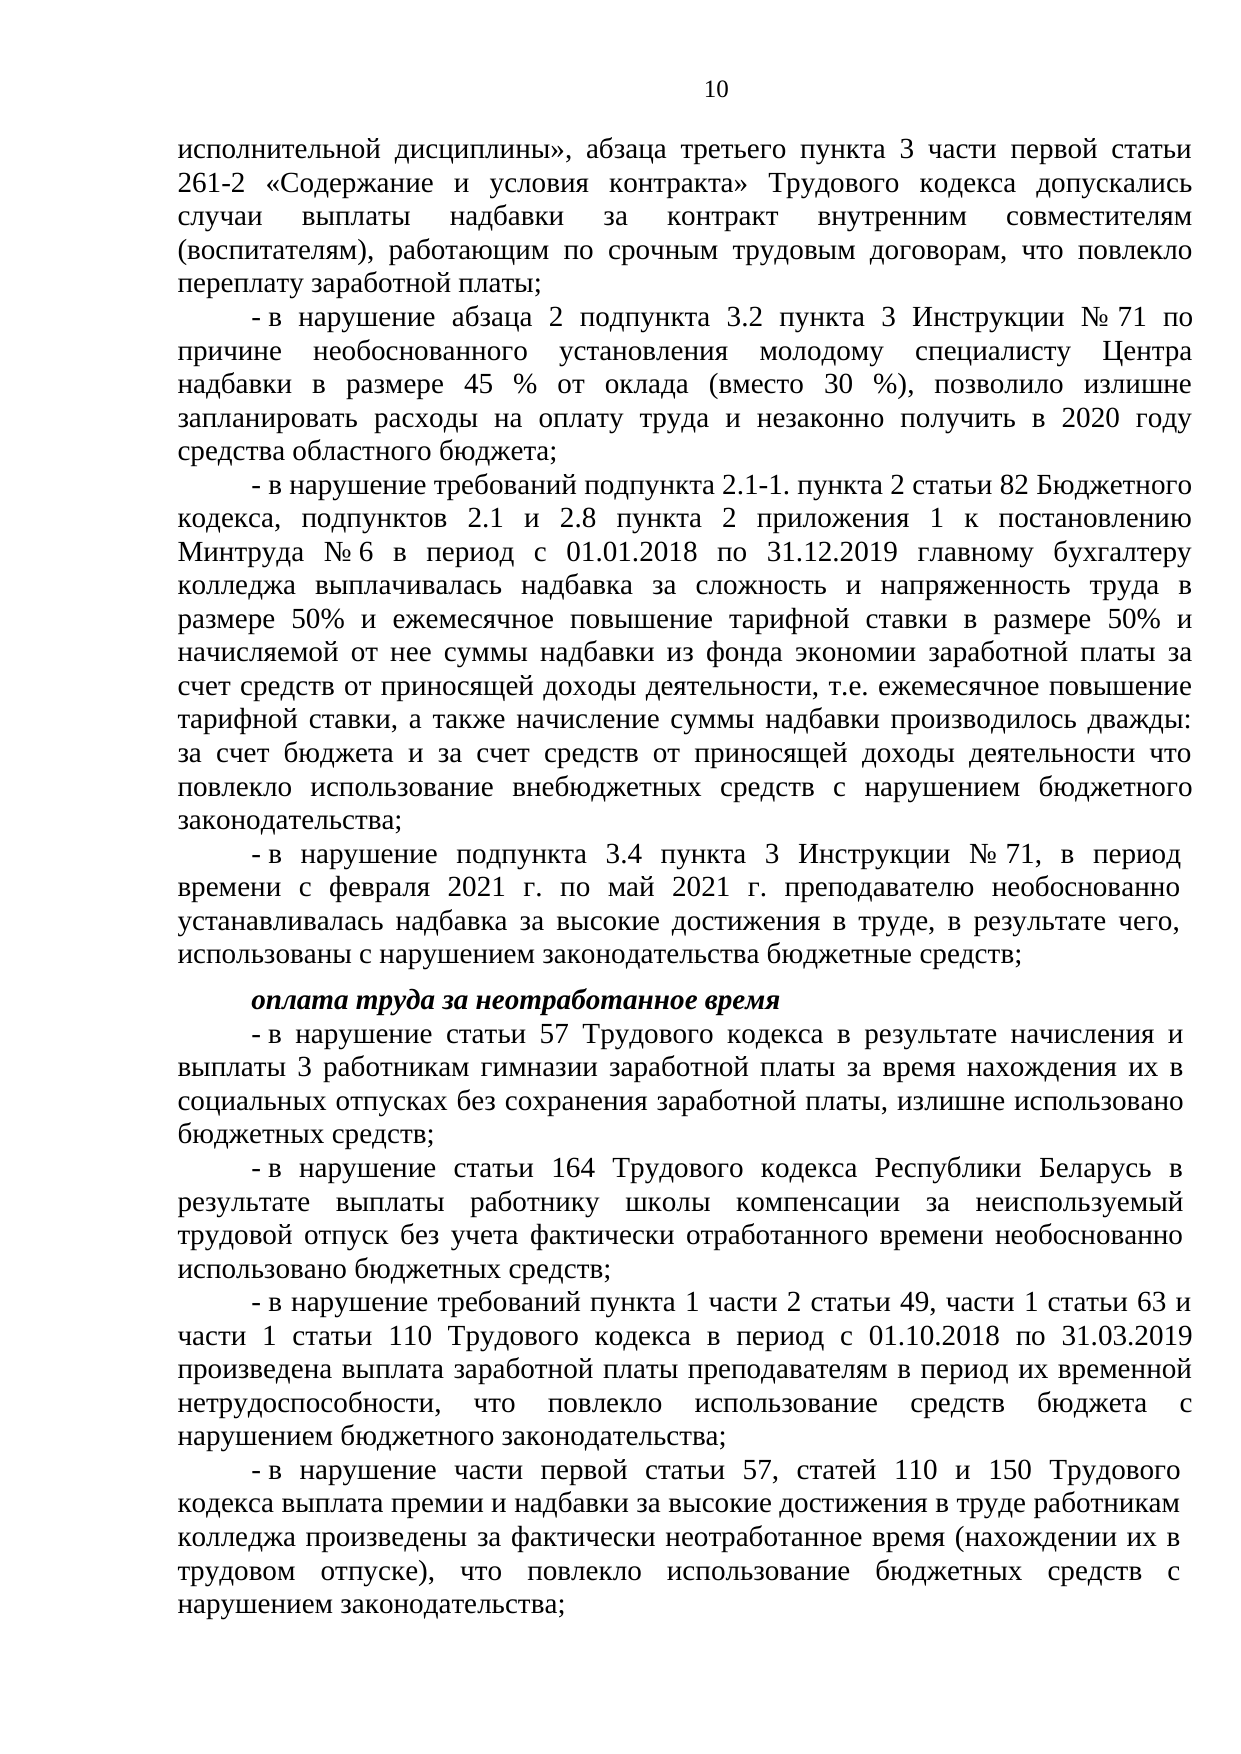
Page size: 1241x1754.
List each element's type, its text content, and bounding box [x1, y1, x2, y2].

text - в нарушение требований пункта 1 части 2 статьи 49, части 1 статьи 63 и части 1 статьи 110 Трудового кодекса в период с 01.10.2018 по 31.03.2019 произведена выплата заработной платы преподавателям в период их временной нетрудоспособности, что повлекло использование средств бюджета с нарушением бюджетного законодательства; [177, 1284, 1193, 1452]
text - в нарушение абзаца 2 подпункта 3.2 пункта 3 Инструкции № 71 по причине необоснованного установления молодому специалисту Центра надбавки в размере 45 % от оклада (вместо 30 %), позволило излишне запланировать расходы на оплату труда и незаконно получить в 2020 году средства областного бюджета; [177, 299, 1193, 467]
text оплата труда за неотработанное время [177, 982, 1181, 1016]
text - в нарушение требований подпункта 2.1-1. пункта 2 статьи 82 Бюджетного кодекса, подпунктов 2.1 и 2.8 пункта 2 приложения 1 к постановлению Минтруда № 6 в период с 01.01.2018 по 31.12.2019 главному бухгалтеру колледжа выплачивалась надбавка за сложность и напряженность труда в размере 50% и ежемесячное повышение тарифной ставки в размере 50% и начисляемой от нее суммы надбавки из фонда экономии заработной платы за счет средств от приносящей доходы деятельности, т.е. ежемесячное повышение тарифной ставки, а также начисление суммы надбавки производилось дважды: за счет бюджета и за счет средств от приносящей доходы деятельности что повлекло использование внебюджетных средств с нарушением бюджетного законодательства; [177, 467, 1193, 836]
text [177, 131, 1193, 299]
text - в нарушение статьи 57 Трудового кодекса в результате начисления и выплаты 3 работникам гимназии заработной платы за время нахождения их в социальных отпусках без сохранения заработной платы, излишне использовано бюджетных средств; [177, 1016, 1184, 1150]
text - в нарушение подпункта 3.4 пункта 3 Инструкции № 71, в период времени с февраля 2021 г. по май 2021 г. преподавателю необоснованно устанавливалась надбавка за высокие достижения в труде, в результате чего, использованы с нарушением законодательства бюджетные средств; [177, 836, 1181, 970]
text - в нарушение части первой статьи 57, статей 110 и 150 Трудового кодекса выплата премии и надбавки за высокие достижения в труде работникам колледжа произведены за фактически неотработанное время (нахождении их в трудовом отпуске), что повлекло использование бюджетных средств с нарушением законодательства; [177, 1452, 1181, 1620]
text - в нарушение статьи 164 Трудового кодекса Республики Беларусь в результате выплаты работнику школы компенсации за неиспользуемый трудовой отпуск без учета фактически отработанного времени необоснованно использовано бюджетных средств; [177, 1150, 1184, 1284]
